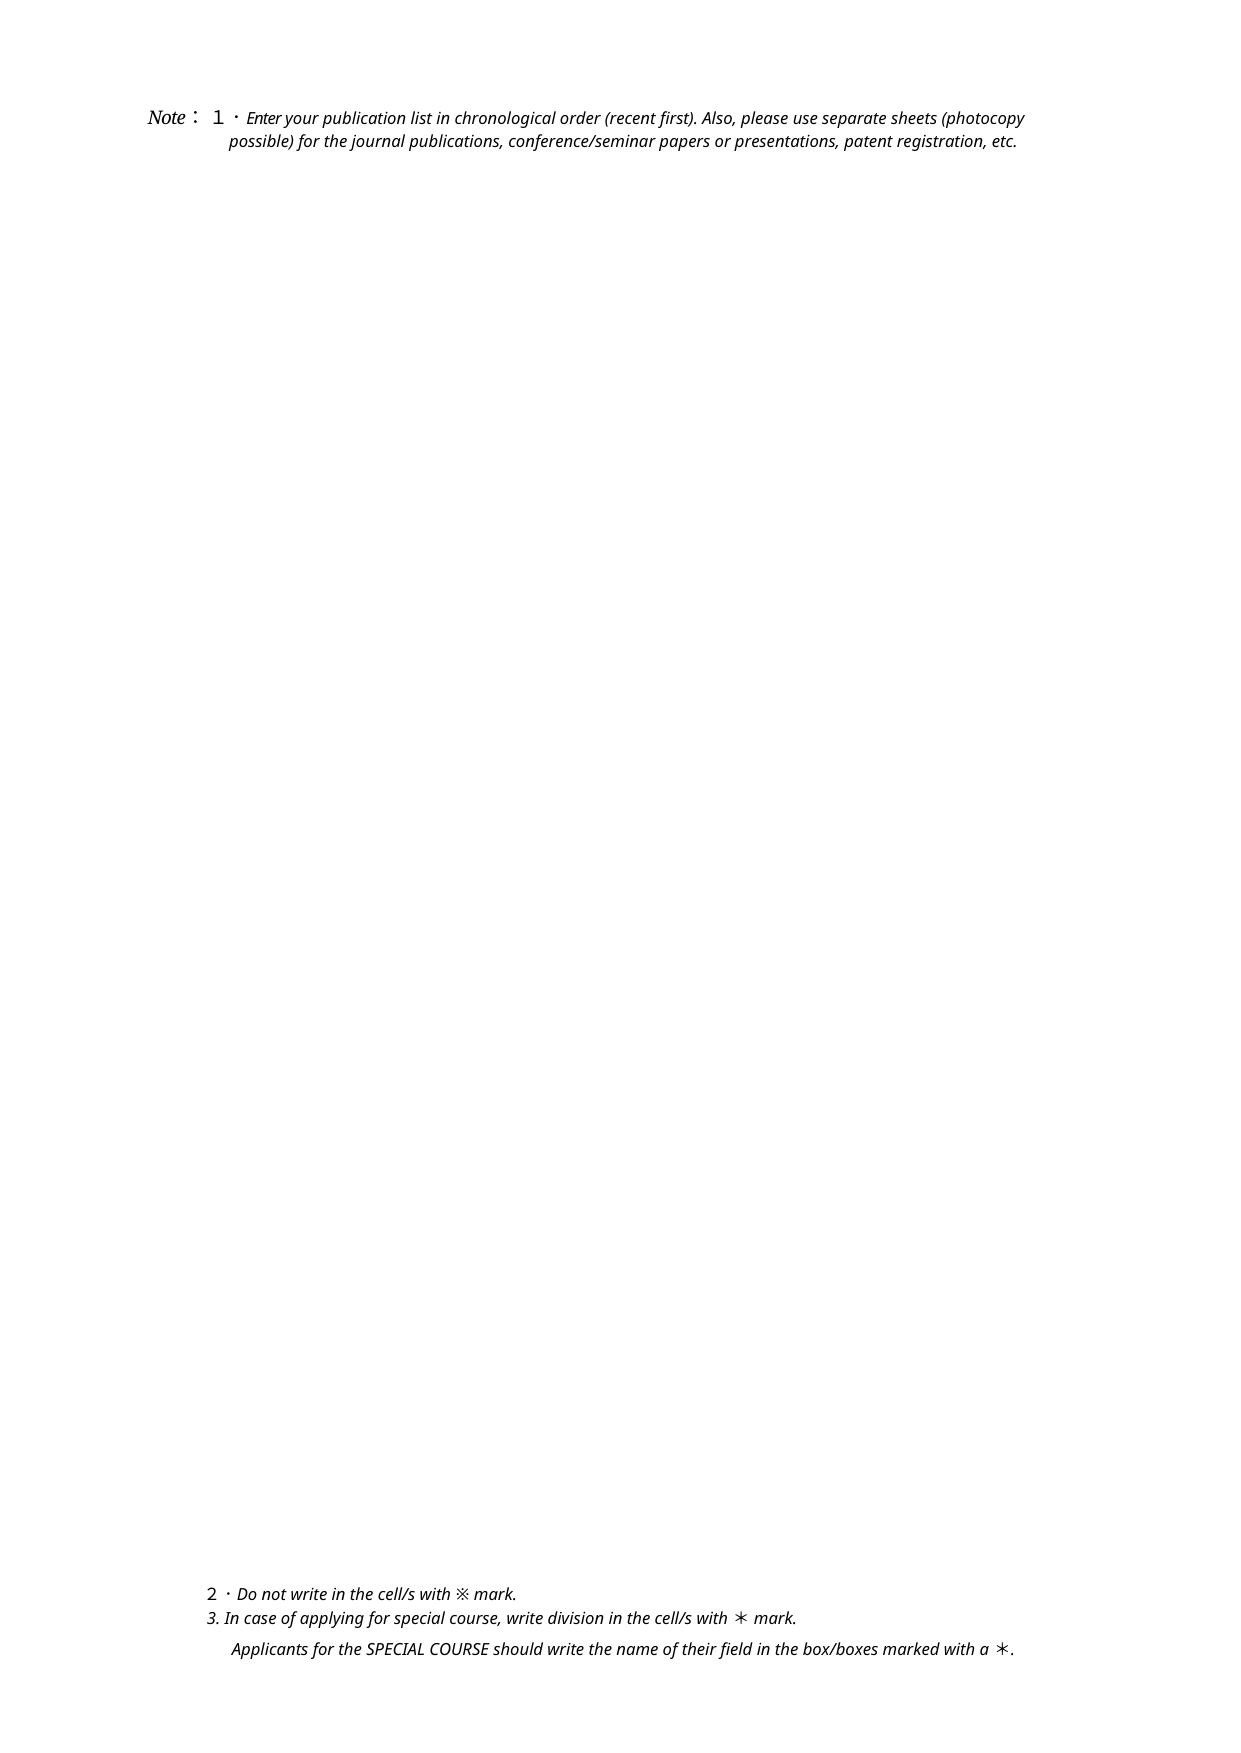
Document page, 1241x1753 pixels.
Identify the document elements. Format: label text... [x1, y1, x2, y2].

text Note： １．Enter your publication list in chronological order (recent first). Also, please use separate sheets (photocopy possible) for the journal publications, conference/seminar papers or presentations, patent registration, etc. [148, 104, 1087, 153]
